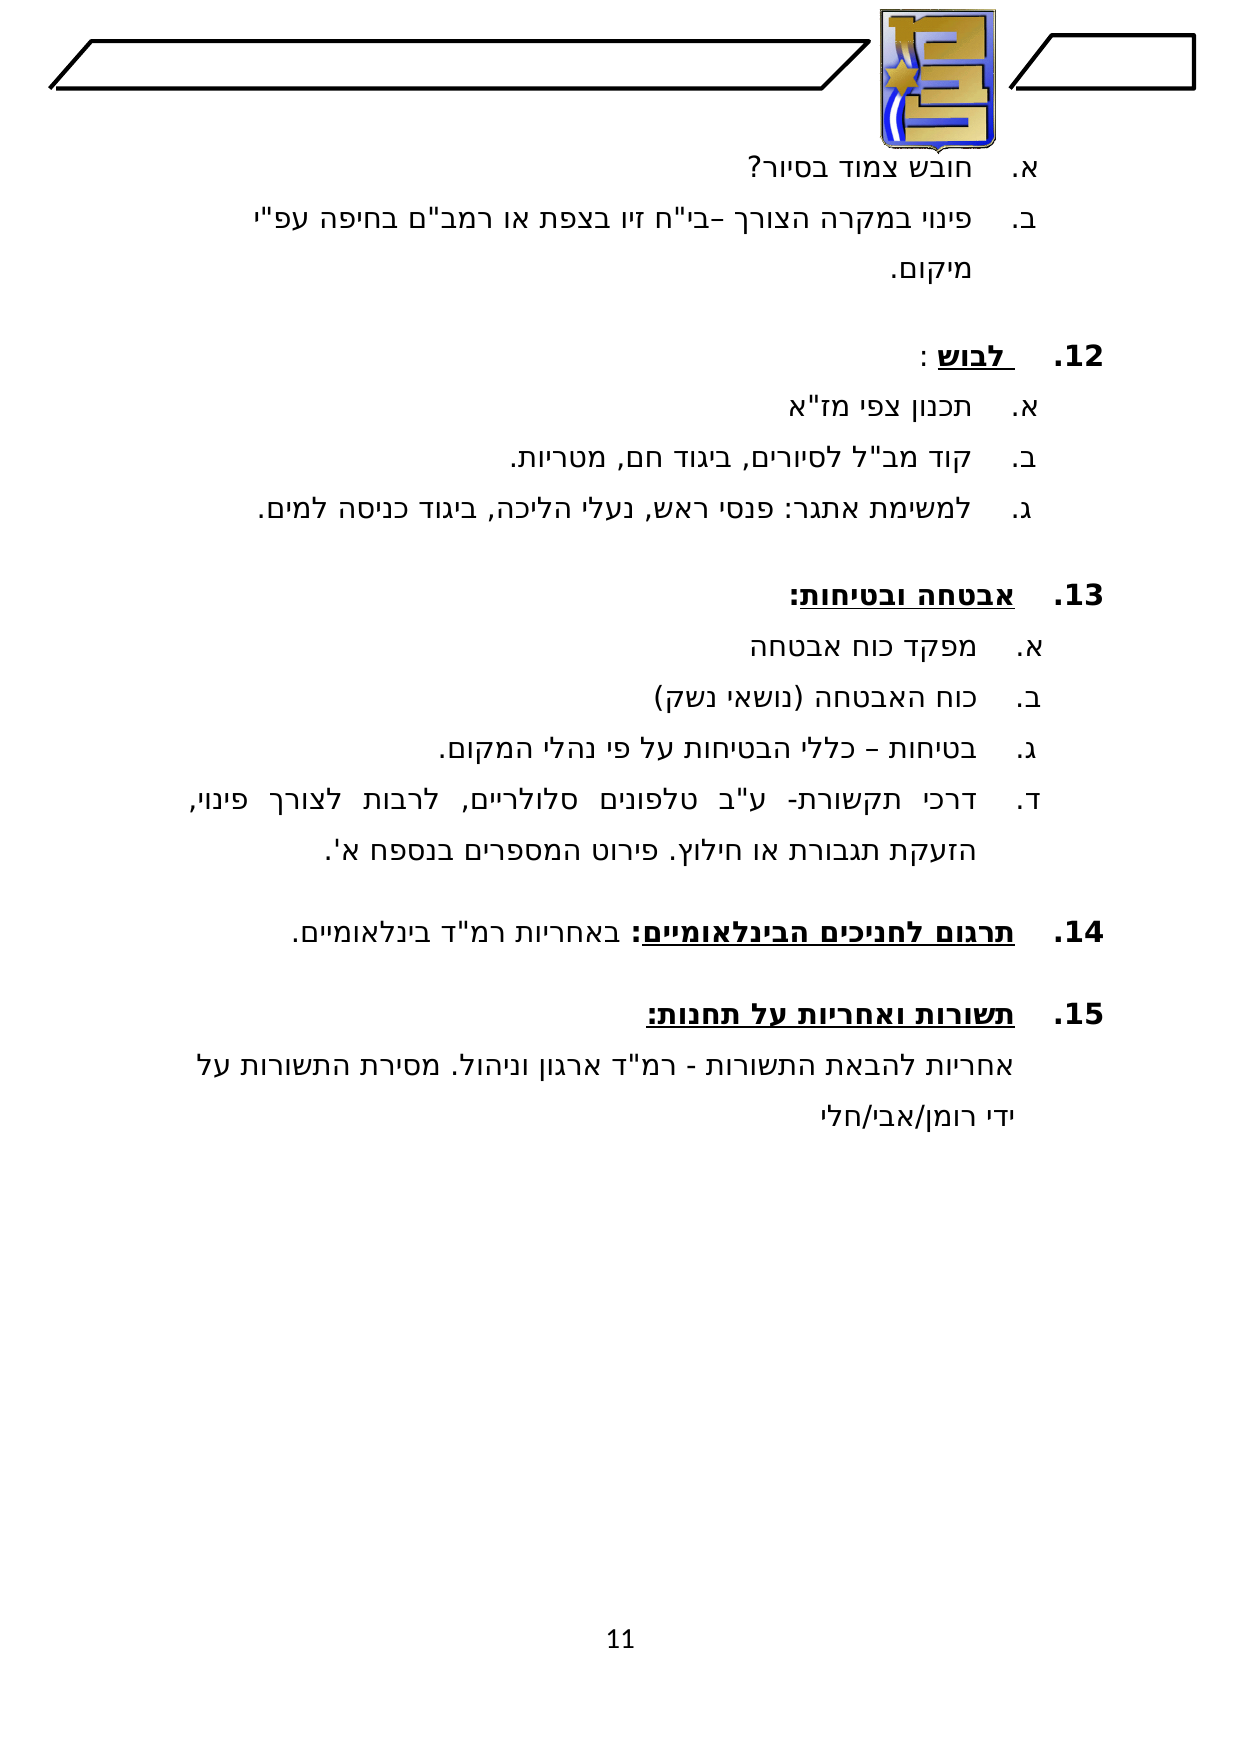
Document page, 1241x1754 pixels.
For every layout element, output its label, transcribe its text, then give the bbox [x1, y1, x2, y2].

list בטיחות – כללי הבטיחות על פי נהלי המקום. [187, 731, 1015, 765]
list תכנון צפי מז"א [187, 390, 1011, 424]
list פינוי במקרה הצורך –בי"ח זיו בצפת או רמב"ם בחיפה עפ"י מיקום. [187, 201, 1011, 286]
text אחריות להבאת התשורות - רמ"ד ארגון וניהול. מסירת התשורות על ידי רומן/אבי/חלי [187, 1048, 1015, 1133]
list דרכי תקשורת- ע"ב טלפונים סלולריים, לרבות לצורך פינוי, הזעקת תגבורת או חילוץ. פירוט המספרים בנספח א'. [187, 782, 1015, 903]
list כוח האבטחה (נושאי נשק) [187, 681, 1015, 714]
list אבטחה ובטיחות: [187, 579, 1053, 613]
list לבוש : [187, 339, 1053, 373]
picture [878, 6, 997, 150]
list תרגום לחניכים הבינלאומיים: באחריות רמ"ד בינלאומיים. [187, 915, 1053, 985]
list חובש צמוד בסיור? [187, 150, 1011, 184]
list תשורות ואחריות על תחנות: [187, 997, 1053, 1031]
list מפקד כוח אבטחה [187, 629, 1015, 663]
list קוד מב"ל לסיורים, ביגוד חם, מטריות. [187, 441, 1011, 475]
list למשימת אתגר: פנסי ראש, נעלי הליכה, ביגוד כניסה למים. [187, 492, 1011, 526]
